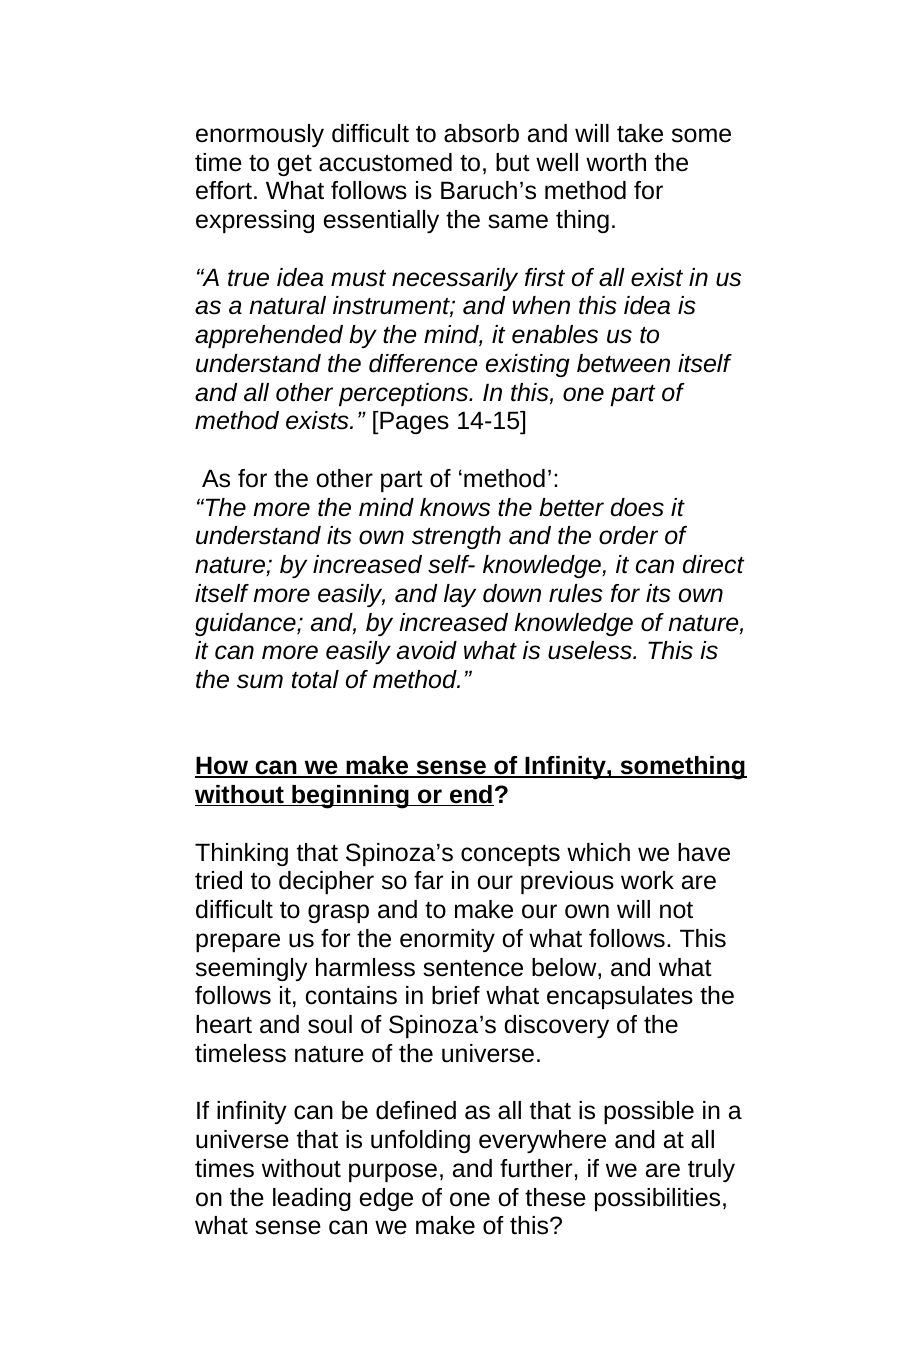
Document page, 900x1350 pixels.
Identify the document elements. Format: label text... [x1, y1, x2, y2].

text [195, 119, 750, 234]
text “The more the mind knows the better does it understand its own strength and the order of nature; by increased self- knowledge, it can direct itself more easily, and lay down rules for its own guidance; and, by increased knowledge of nature, it can more easily avoid what is useless. This is the sum total of method.” [195, 492, 750, 694]
text How can we make sense of Infinity, something without beginning or end? [195, 751, 750, 809]
text If infinity can be defined as all that is possible in a universe that is unfolding everywhere and at all times without purpose, and further, if we are truly on the leading edge of one of these possibilities, what sense can we make of this? [195, 1096, 750, 1240]
text Thinking that Spinoza’s concepts which we have tried to decipher so far in our previous work are difficult to grasp and to make our own will not prepare us for the enormity of what follows. This seemingly harmless sentence below, and what follows it, contains in brief what encapsulates the heart and soul of Spinoza’s discovery of the timeless nature of the universe. [195, 837, 750, 1067]
text “A true idea must necessarily first of all exist in us as a natural instrument; and when this idea is apprehended by the mind, it enables us to understand the difference existing between itself and all other perceptions. In this, one part of method exists.” [Pages 14-15] [195, 262, 750, 435]
text As for the other part of ‘method’: [195, 464, 750, 492]
